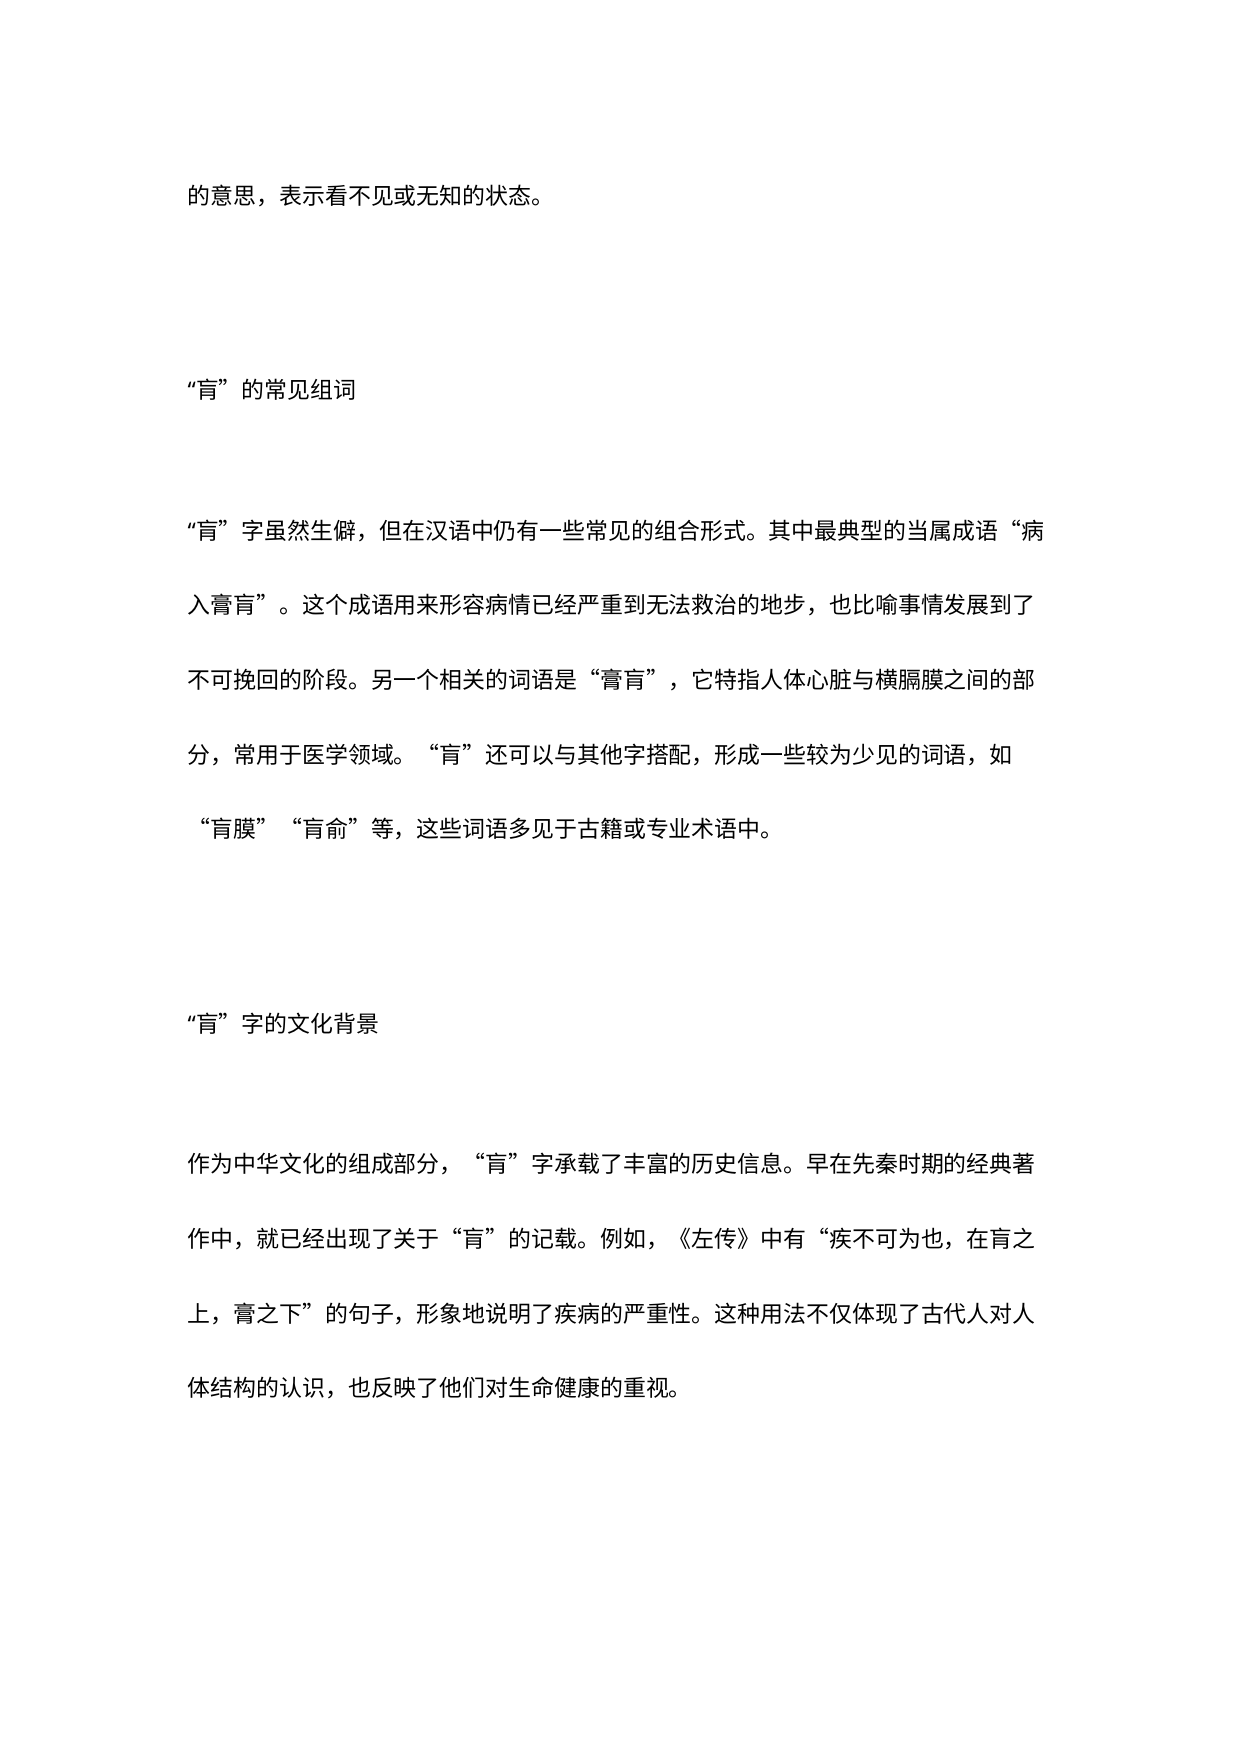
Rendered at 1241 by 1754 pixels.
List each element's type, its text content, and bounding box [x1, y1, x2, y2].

text “肓”的常见组词 [187, 356, 1053, 421]
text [187, 162, 1053, 227]
text “肓”字的文化背景 [187, 990, 1053, 1055]
text 作为中华文化的组成部分，“肓”字承载了丰富的历史信息。早在先秦时期的经典著作中，就已经出现了关于“肓”的记载。例如，《左传》中有“疾不可为也，在肓之上，膏之下”的句子，形象地说明了疾病的严重性。这种用法不仅体现了古代人对人体结构的认识，也反映了他们对生命健康的重视。 [187, 1130, 1053, 1419]
text “肓”字虽然生僻，但在汉语中仍有一些常见的组合形式。其中最典型的当属成语“病入膏肓”。这个成语用来形容病情已经严重到无法救治的地步，也比喻事情发展到了不可挽回的阶段。另一个相关的词语是“膏肓”，它特指人体心脏与横膈膜之间的部分，常用于医学领域。“肓”还可以与其他字搭配，形成一些较为少见的词语，如“肓膜”“肓俞”等，这些词语多见于古籍或专业术语中。 [187, 497, 1053, 861]
